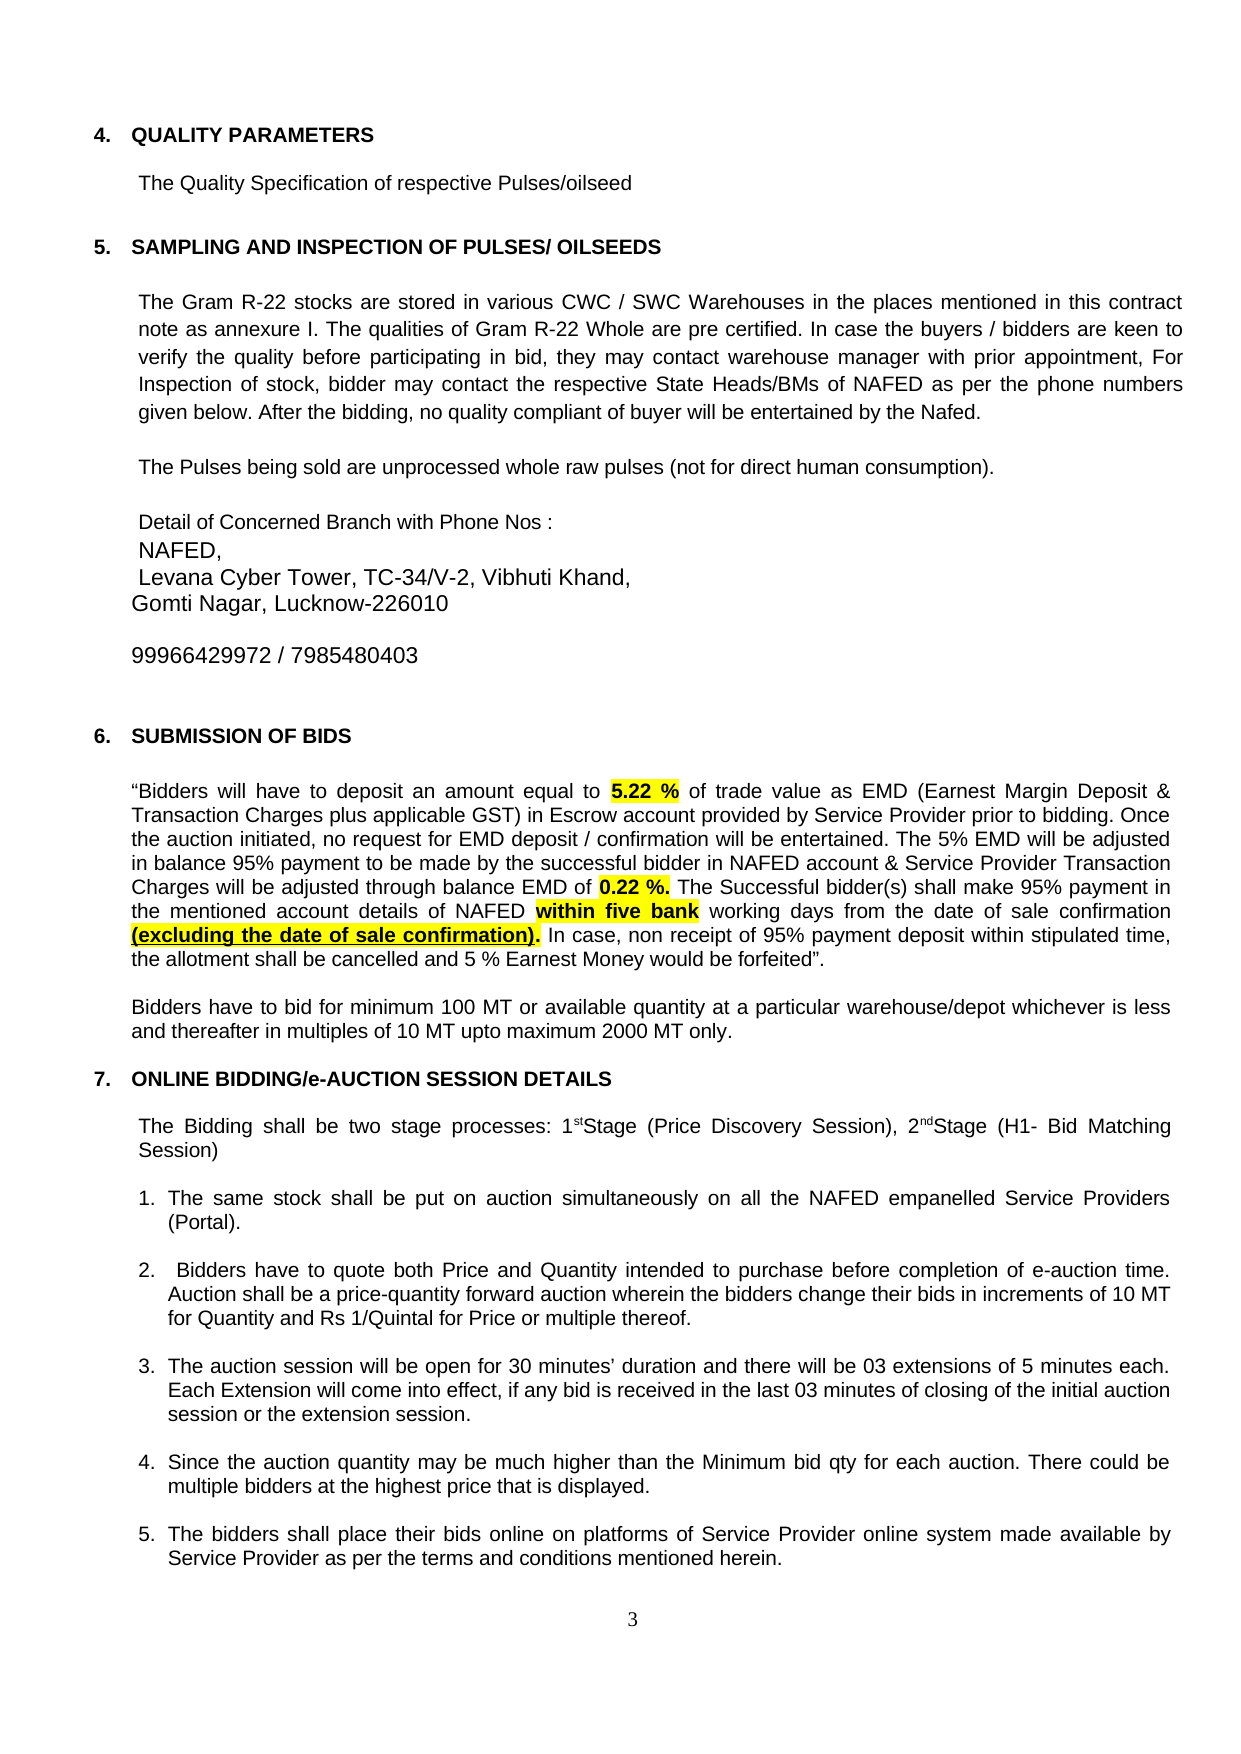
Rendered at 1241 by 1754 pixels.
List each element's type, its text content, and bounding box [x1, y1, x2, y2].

text The Gram R-22 stocks are stored in various CWC / SWC Warehouses in the places mentioned in this contract note as annexure I. The qualities of Gram R-22 Whole are pre certified. In case the buyers / bidders are keen to verify the quality before participating in bid, they may contact warehouse manager with prior appointment, For Inspection of stock, bidder may contact the respective State Heads/BMs of NAFED as per the phone numbers given below. After the bidding, no quality compliant of buyer will be entertained by the Nafed. [138, 289, 1184, 423]
list QUALITY PARAMETERS [94, 123, 1192, 147]
list The same stock shall be put on auction simultaneously on all the NAFED empanelled Service Providers (Portal). [138, 1186, 1172, 1234]
text NAFED, [94, 537, 1209, 563]
text Bidders have to bid for minimum 100 MT or available quantity at a particular warehouse/depot whichever is less and thereafter in multiples of 10 MT upto maximum 2000 MT only. [131, 994, 1172, 1042]
text The Quality Specification of respective Pulses/oilseed [138, 171, 1192, 195]
text “Bidders will have to deposit an amount equal to 5.22 % of trade value as EMD (Earnest Margin Deposit & Transaction Charges plus applicable GST) in Escrow account provided by Service Provider prior to bidding. Once the auction initiated, no request for EMD deposit / confirmation will be entertained. The 5% EMD will be adjusted in balance 95% payment to be made by the successful bidder in NAFED account & Service Provider Transaction Charges will be adjusted through balance EMD of 0.22 %. The Successful bidder(s) shall make 95% payment in the mentioned account details of NAFED within five bank working days from the date of sale confirmation (excluding the date of sale confirmation). In case, non receipt of 95% payment deposit within stipulated time, the allotment shall be cancelled and 5 % Earnest Money would be forfeited”. [131, 779, 1172, 971]
list The bidders shall place their bids online on platforms of Service Provider online system made available by Service Provider as per the terms and conditions mentioned herein. [138, 1522, 1172, 1569]
list ONLINE BIDDING/e-AUCTION SESSION DETAILS [94, 1066, 1172, 1090]
list The auction session will be open for 30 minutes’ duration and there will be 03 extensions of 5 minutes each. Each Extension will come into effect, if any bid is received in the last 03 minutes of closing of the initial auction session or the extension session. [138, 1354, 1172, 1426]
list Since the auction quantity may be much higher than the Minimum bid qty for each auction. There could be multiple bidders at the highest price that is displayed. [138, 1450, 1172, 1498]
text The Bidding shall be two stage processes: 1stStage (Price Discovery Session), 2ndStage (H1- Bid Matching Session) [138, 1114, 1172, 1162]
text The Pulses being sold are unprocessed whole raw pulses (not for direct human consumption). [138, 454, 1184, 478]
text Detail of Concerned Branch with Phone Nos : [138, 509, 1184, 533]
text 99966429972 / 7985480403 [94, 642, 1209, 669]
text Levana Cyber Tower, TC-34/V-2, Vibhuti Khand, [94, 563, 1209, 590]
text Gomti Nagar, Lucknow-226010 [94, 590, 1209, 616]
list SAMPLING AND INSPECTION OF PULSES/ OILSEEDS [94, 234, 1184, 258]
list SUBMISSION OF BIDS [94, 724, 1184, 748]
list Bidders have to quote both Price and Quantity intended to purchase before completion of e-auction time. Auction shall be a price-quantity forward auction wherein the bidders change their bids in increments of 10 MT for Quantity and Rs 1/Quintal for Price or multiple thereof. [138, 1258, 1172, 1330]
